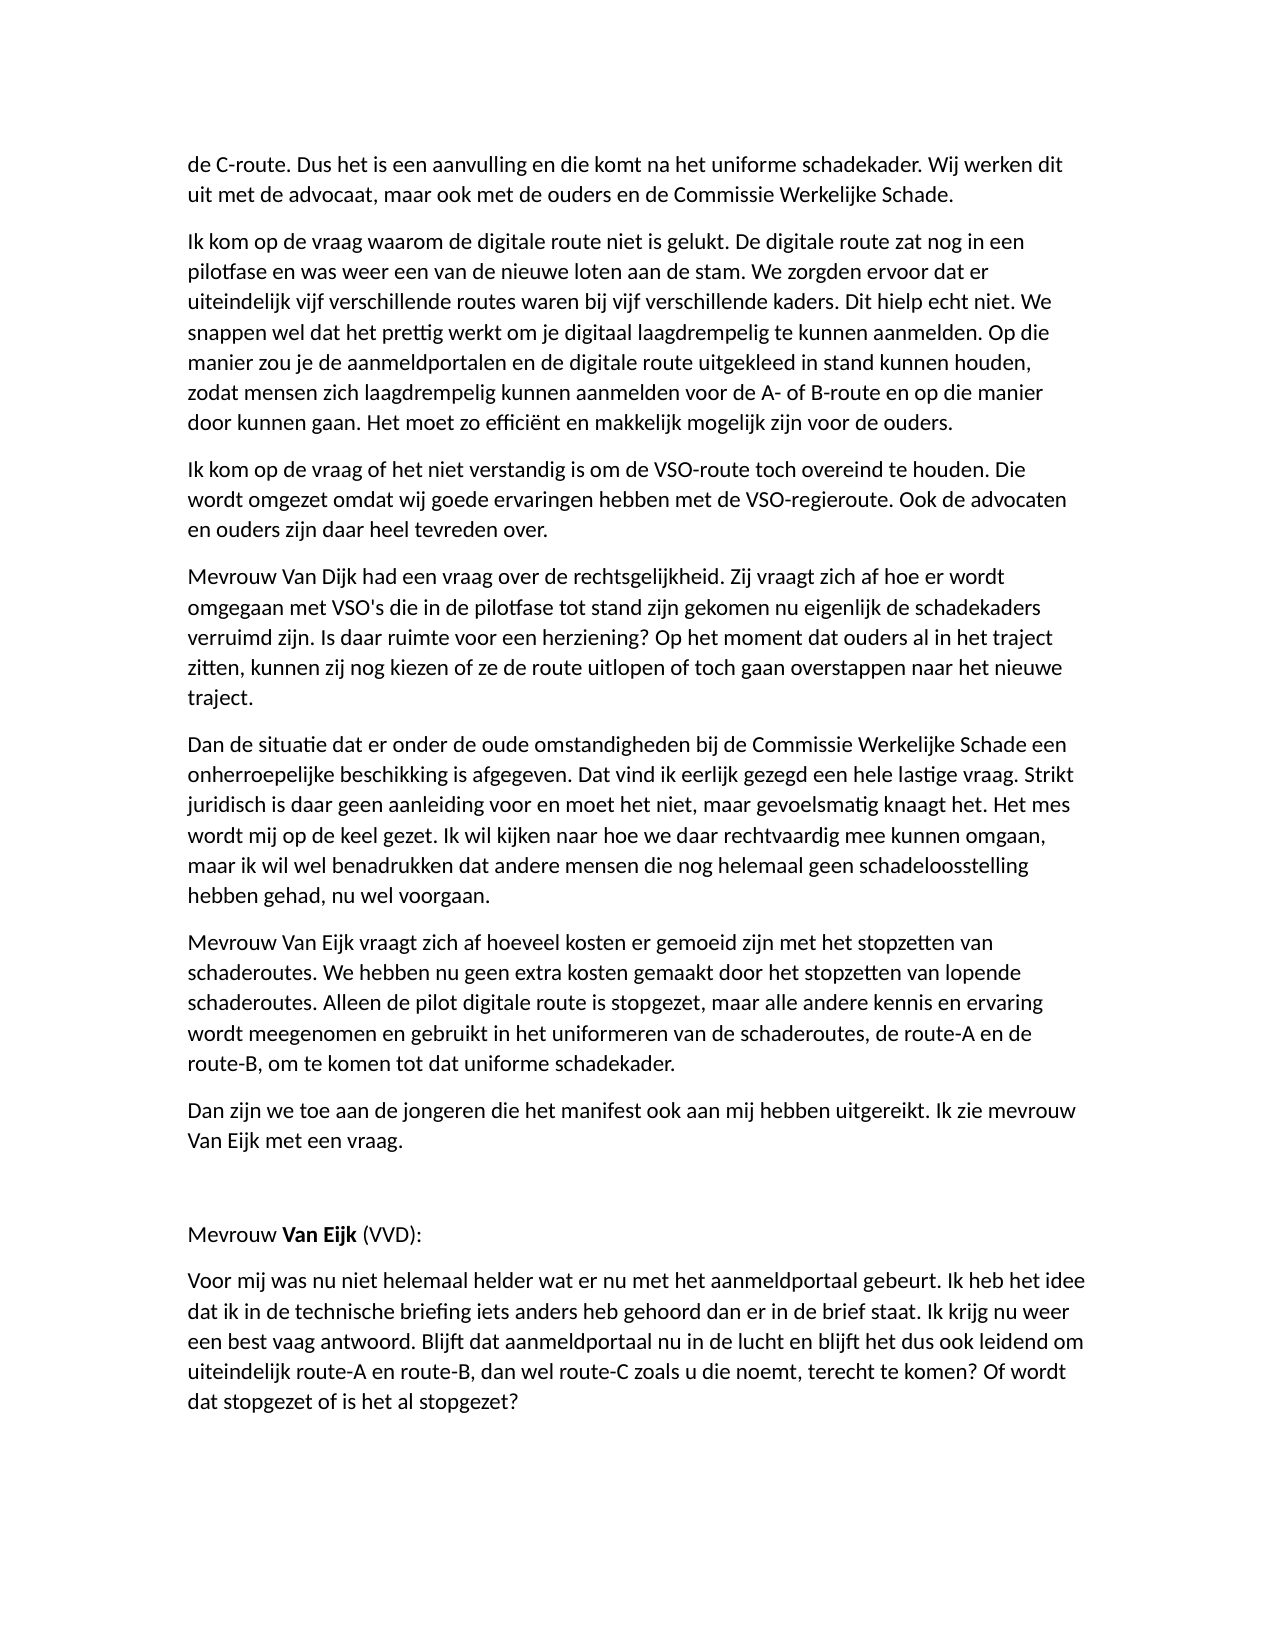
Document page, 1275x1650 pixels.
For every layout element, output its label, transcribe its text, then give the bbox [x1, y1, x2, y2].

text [187, 150, 1087, 208]
text Ik kom op de vraag waarom de digitale route niet is gelukt. De digitale route zat nog in een pilotfase en was weer een van de nieuwe loten aan de stam. We zorgden ervoor dat er uiteindelijk vijf verschillende routes waren bij vijf verschillende kaders. Dit hielp echt niet. We snappen wel dat het prettig werkt om je digitaal laagdrempelig te kunnen aanmelden. Op die manier zou je de aanmeldportalen en de digitale route uitgekleed in stand kunnen houden, zodat mensen zich laagdrempelig kunnen aanmelden voor de A- of B-route en op die manier door kunnen gaan. Het moet zo efficiënt en makkelijk mogelijk zijn voor de ouders. [187, 227, 1087, 436]
text Dan de situatie dat er onder de oude omstandigheden bij de Commissie Werkelijke Schade een onherroepelijke beschikking is afgegeven. Dat vind ik eerlijk gezegd een hele lastige vraag. Strikt juridisch is daar geen aanleiding voor en moet het niet, maar gevoelsmatig knaagt het. Het mes wordt mij op de keel gezet. Ik wil kijken naar hoe we daar rechtvaardig mee kunnen omgaan, maar ik wil wel benadrukken dat andere mensen die nog helemaal geen schadeloosstelling hebben gehad, nu wel voorgaan. [187, 730, 1087, 909]
text Voor mij was nu niet helemaal helder wat er nu met het aanmeldportaal gebeurt. Ik heb het idee dat ik in de technische briefing iets anders heb gehoord dan er in de brief staat. Ik krijg nu weer een best vaag antwoord. Blijft dat aanmeldportaal nu in de lucht en blijft het dus ook leidend om uiteindelijk route-A en route-B, dan wel route-C zoals u die noemt, terecht te komen? Of wordt dat stopgezet of is het al stopgezet? [187, 1267, 1087, 1416]
text Mevrouw Van Dijk had een vraag over de rechtsgelijkheid. Zij vraagt zich af hoe er wordt omgegaan met VSO's die in de pilotfase tot stand zijn gekomen nu eigenlijk de schadekaders verruimd zijn. Is daar ruimte voor een herziening? Op het moment dat ouders al in het traject zitten, kunnen zij nog kiezen of ze de route uitlopen of toch gaan overstappen naar het nieuwe traject. [187, 562, 1087, 711]
text Ik kom op de vraag of het niet verstandig is om de VSO-route toch overeind te houden. Die wordt omgezet omdat wij goede ervaringen hebben met de VSO-regieroute. Ook de advocaten en ouders zijn daar heel tevreden over. [187, 455, 1087, 544]
text Dan zijn we toe aan de jongeren die het manifest ook aan mij hebben uitgereikt. Ik zie mevrouw Van Eijk met een vraag. [187, 1096, 1087, 1154]
text Mevrouw Van Eijk (VVD): [187, 1220, 1087, 1248]
text Mevrouw Van Eijk vraagt zich af hoeveel kosten er gemoeid zijn met het stopzetten van schaderoutes. We hebben nu geen extra kosten gemaakt door het stopzetten van lopende schaderoutes. Alleen de pilot digitale route is stopgezet, maar alle andere kennis en ervaring wordt meegenomen en gebruikt in het uniformeren van de schaderoutes, de route-A en de route-B, om te komen tot dat uniforme schadekader. [187, 928, 1087, 1077]
